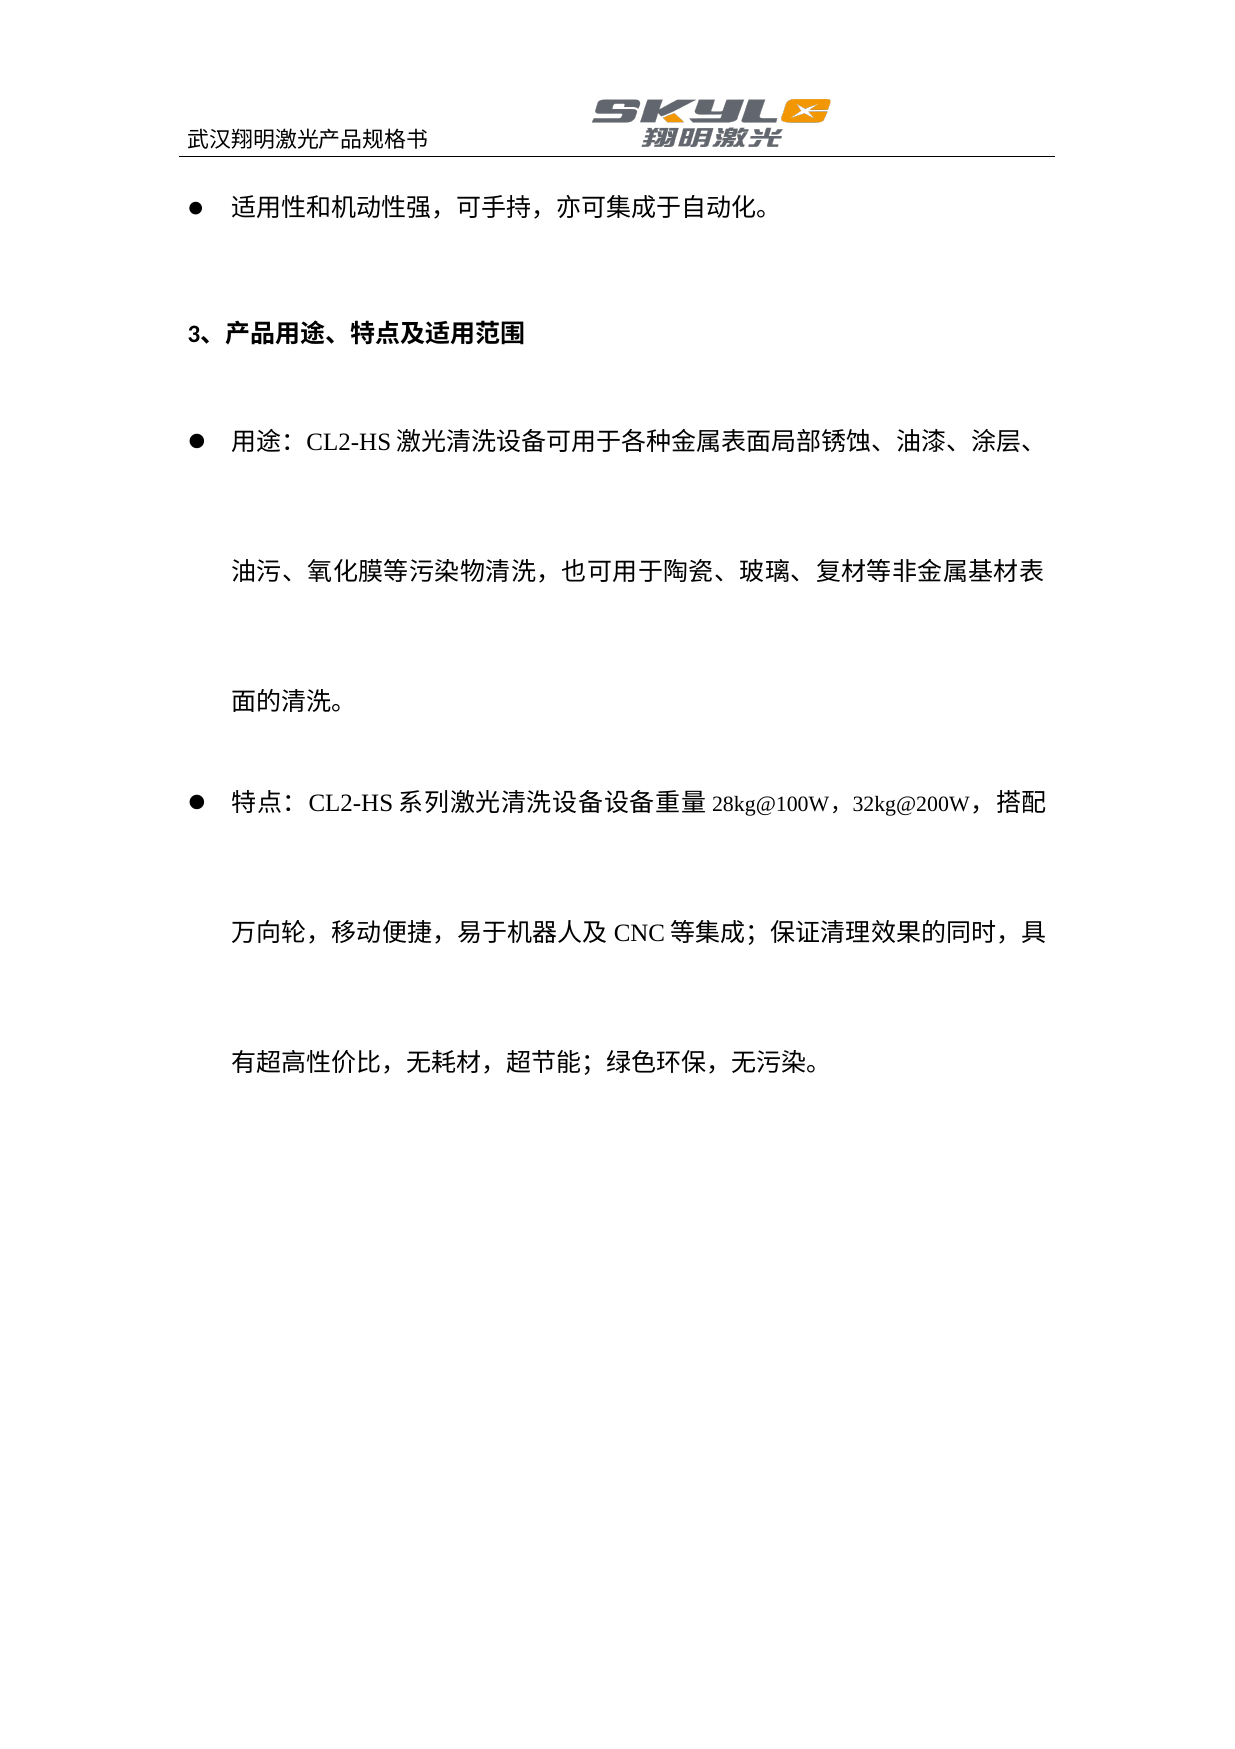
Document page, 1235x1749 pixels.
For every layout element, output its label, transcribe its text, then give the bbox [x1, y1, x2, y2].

list 用途：CL2-HS激光清洗设备可用于各种金属表面局部锈蚀、油漆、涂层、油污、氧化膜等污染物清洗，也可用于陶瓷、玻璃、复材等非金属基材表面的清洗。 [187, 407, 1047, 732]
list 适用性和机动性强，可手持，亦可集成于自动化。 [187, 173, 1047, 238]
subtitle 3、产品用途、特点及适用范围 [187, 299, 1047, 364]
list 特点：CL2-HS系列激光清洗设备设备重量28kg@100W，32kg@200W，搭配万向轮，移动便捷，易于机器人及CNC等集成；保证清理效果的同时，具有超高性价比，无耗材，超节能；绿色环保，无污染。 [187, 768, 1047, 1093]
picture [589, 90, 831, 148]
